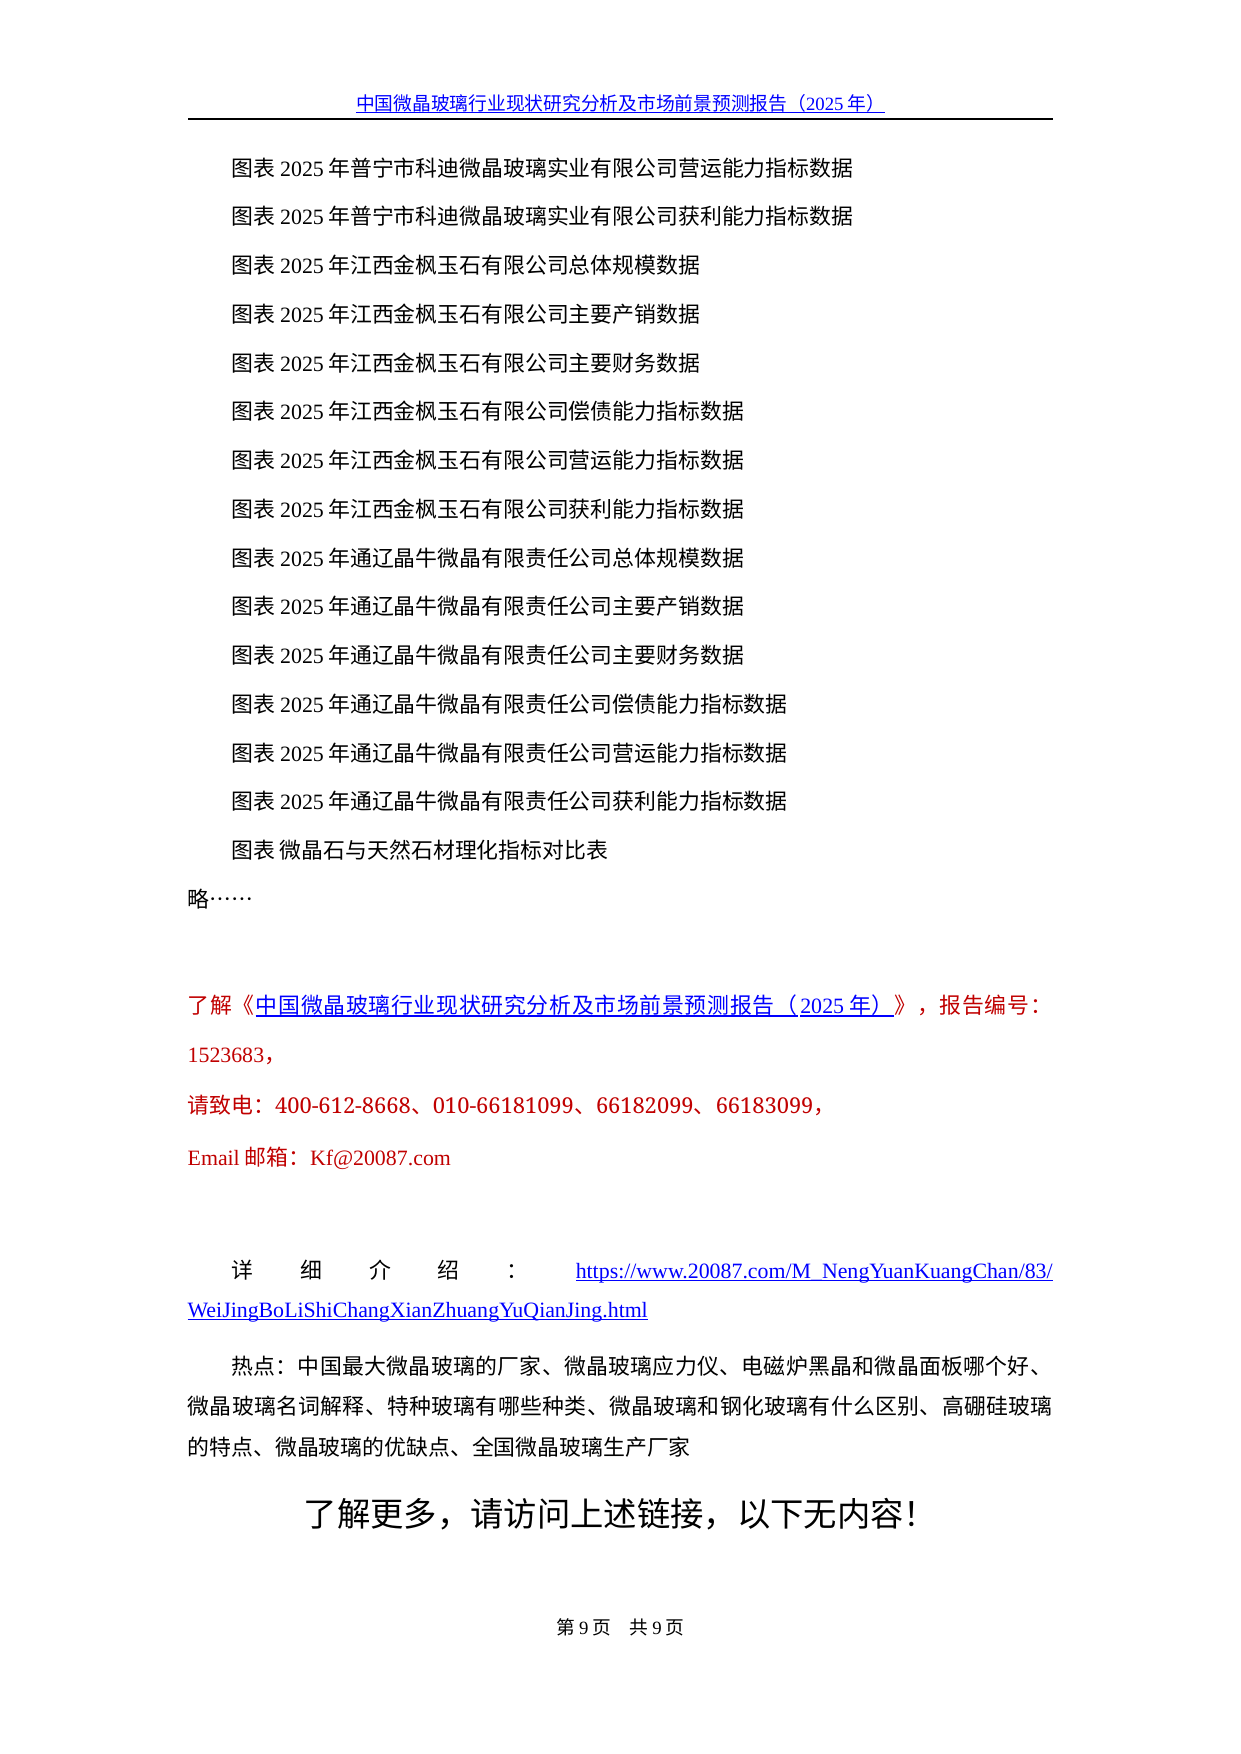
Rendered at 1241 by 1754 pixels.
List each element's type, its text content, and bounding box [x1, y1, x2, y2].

text Email邮箱：Kf@20087.com [187, 1140, 1053, 1172]
title 了解更多，请访问上述链接，以下无内容！ [187, 1479, 1053, 1544]
text 请致电：400-612-8668、010-66181099、66182099、66183099， [187, 1088, 1053, 1121]
text 详细介绍：https://www.20087.com/M_NengYuanKuangChan/83/WeiJingBoLiShiChangXianZhuangYuQianJing.html [187, 1253, 1053, 1326]
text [187, 150, 1053, 914]
text 了解《中国微晶玻璃行业现状研究分析及市场前景预测报告（2025年）》，报告编号：1523683， [187, 988, 1053, 1069]
text 热点：中国最大微晶玻璃的厂家、微晶玻璃应力仪、电磁炉黑晶和微晶面板哪个好、微晶玻璃名词解释、特种玻璃有哪些种类、微晶玻璃和钢化玻璃有什么区别、高硼硅玻璃的特点、微晶玻璃的优缺点、全国微晶玻璃生产厂家 [187, 1348, 1053, 1462]
